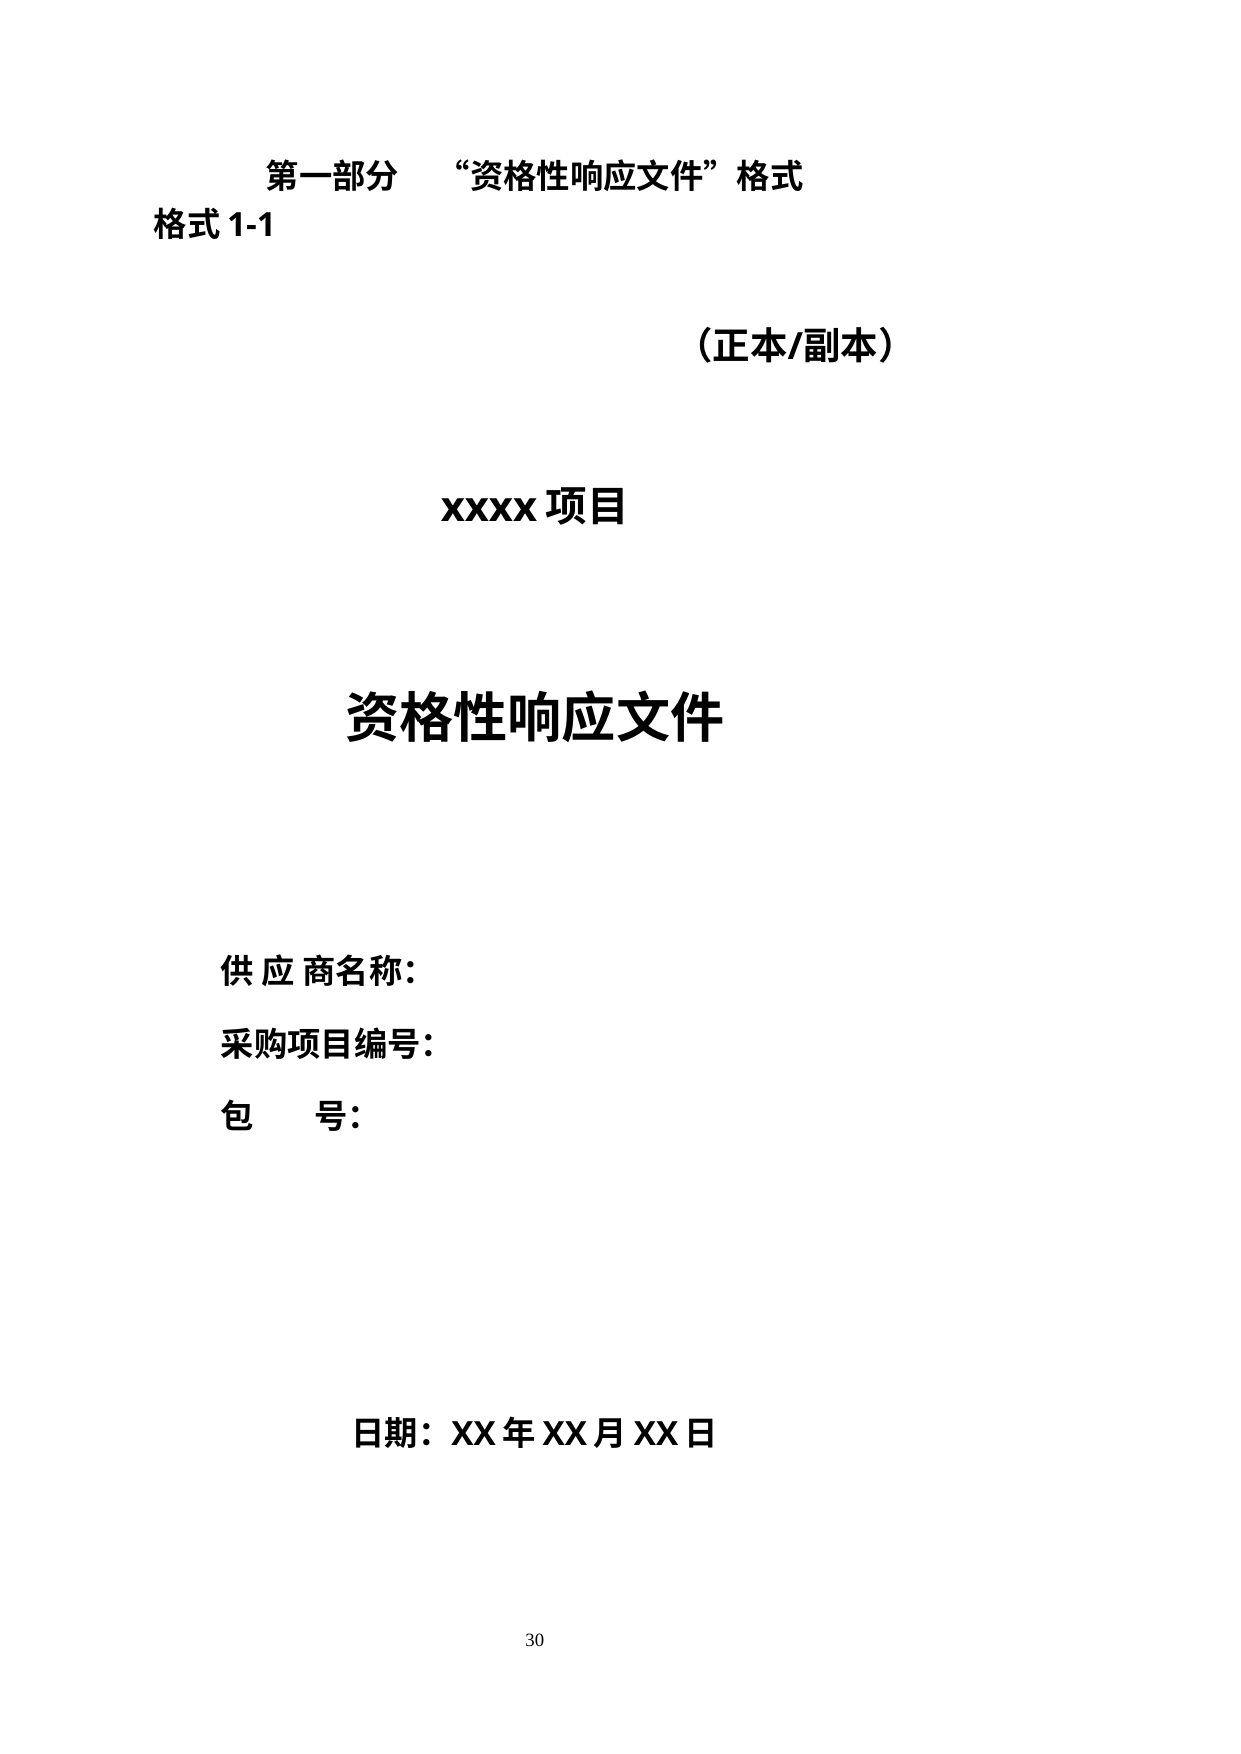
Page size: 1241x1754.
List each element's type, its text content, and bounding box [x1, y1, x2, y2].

text （正本/副本） [153, 316, 915, 371]
text 供 应 商名称： [153, 945, 915, 993]
text 格式1-1 [153, 198, 915, 247]
text 资格性响应文件 [153, 674, 915, 753]
text 包 号： [153, 1089, 915, 1138]
text 第一部分 “资格性响应文件”格式 [153, 150, 915, 198]
text xxxx项目 [153, 473, 915, 533]
text 日期：XX年XX月XX日 [153, 1406, 915, 1455]
text 采购项目编号： [153, 1017, 915, 1066]
